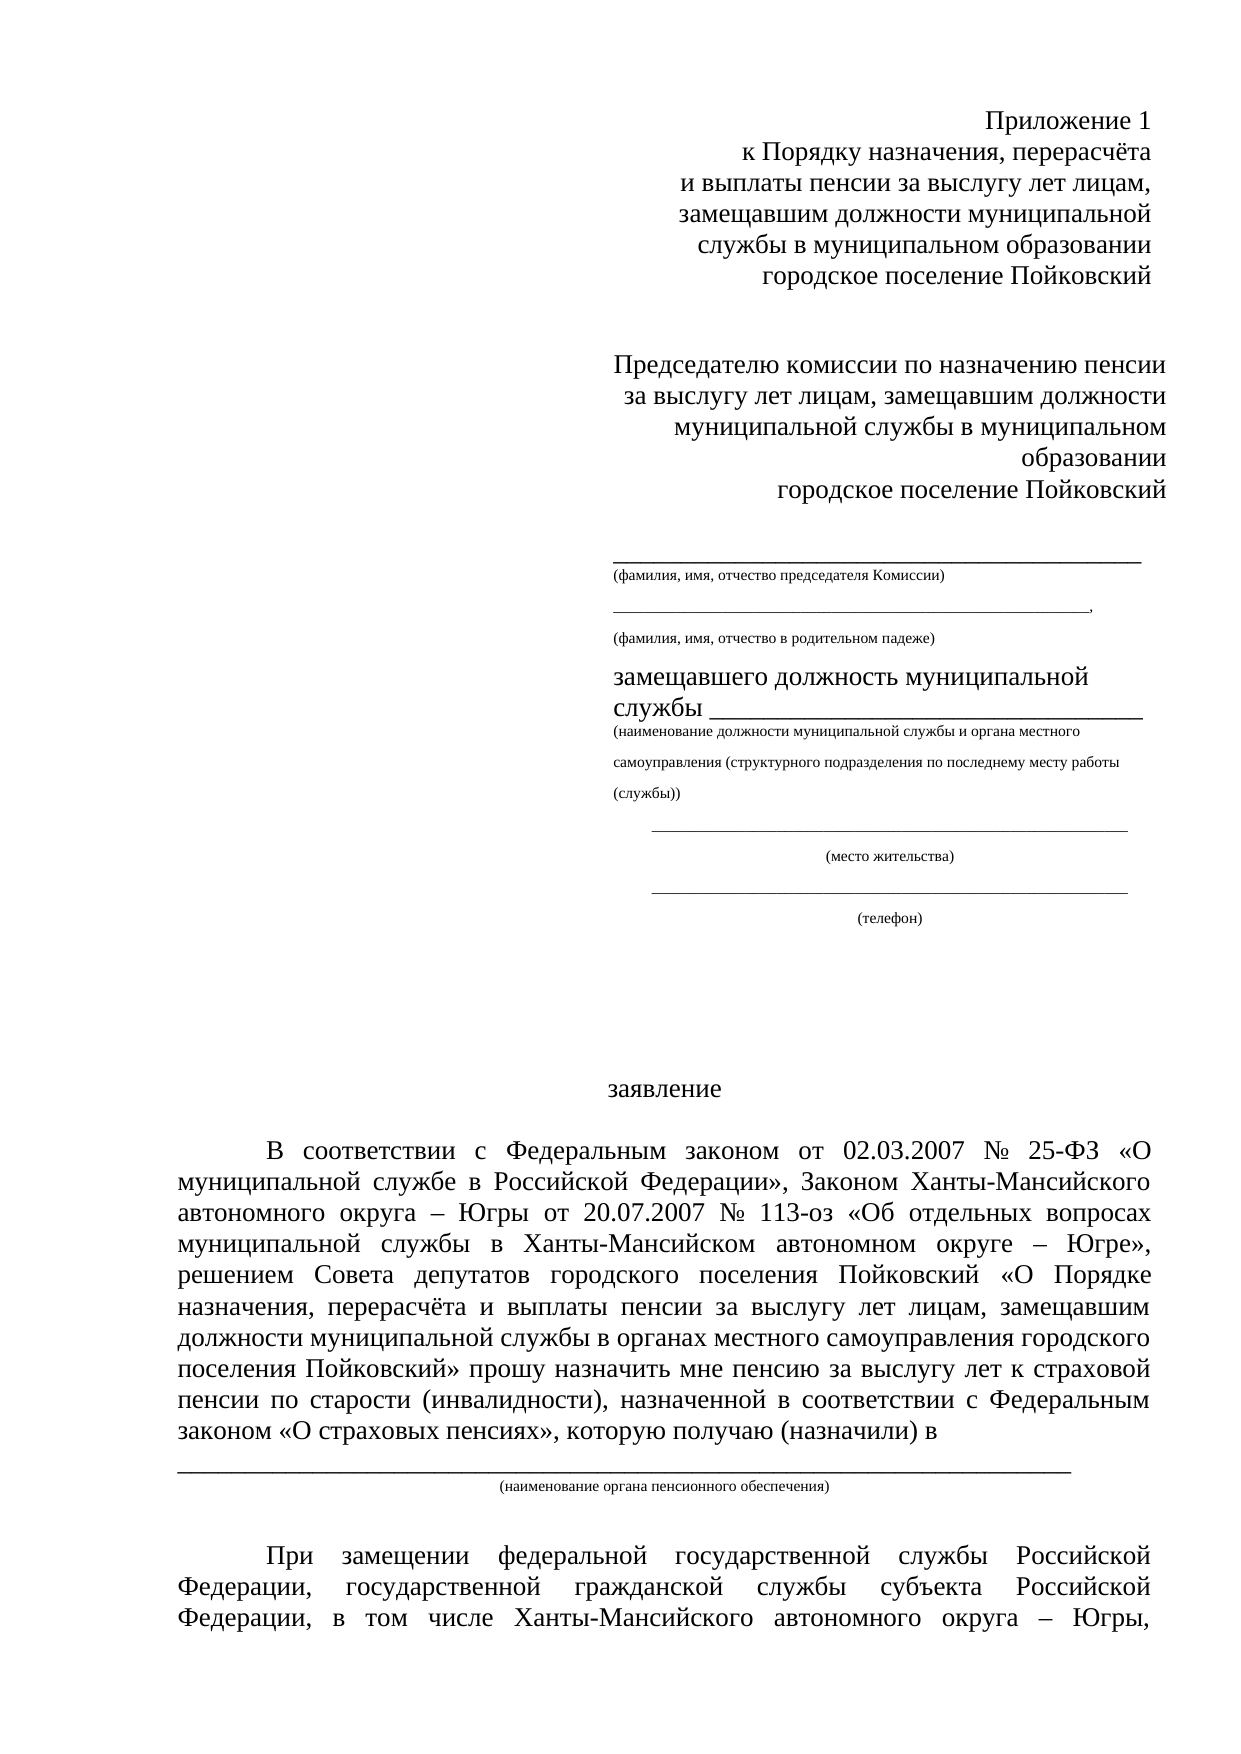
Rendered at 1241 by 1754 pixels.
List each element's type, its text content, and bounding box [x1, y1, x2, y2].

text В соответствии с Федеральным законом от 02.03.2007 № 25-ФЗ «О муниципальной службе в Российской Федерации», Законом Ханты-Мансийского автономного округа – Югры от 20.07.2007 № 113-оз «Об отдельных вопросах муниципальной службы в Ханты-Мансийском автономном округе – Югре», решением Совета депутатов городского поселения Пойковский «О Порядке назначения, перерасчёта и выплаты пенсии за выслугу лет лицам, замещавшим должности муниципальной службы в органах местного самоуправления городского поселения Пойковский» прошу назначить мне пенсию за выслугу лет к страховой пенсии по старости (инвалидности), назначенной в соответствии с Федеральным законом «О страховых пенсиях», которую получаю (назначили) в [177, 1134, 1152, 1445]
text службы в муниципальном образовании [177, 228, 1152, 259]
text замещавшим должности муниципальной [177, 197, 1152, 228]
table_cell (наименование должности муниципальной службы и органа местного самоуправления (структурного подразделения по последнему месту работы (службы)) _____________________________________________________________ (место жительства) _____________________________________________________________ (телефон) [602, 722, 1178, 971]
text заявление [177, 1072, 1152, 1103]
text (наименование органа пенсионного обеспечения) [177, 1477, 1152, 1508]
text __________________________________________________________________ [177, 1445, 1152, 1477]
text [177, 1539, 1152, 1632]
text и выплаты пенсии за выслугу лет лицам, [177, 166, 1152, 197]
text Приложение 1 [177, 104, 1152, 135]
table_header Председателю комиссии по назначению пенсии за выслугу лет лицам, замещавшим должности муниципальной службы в муниципальном образовании городское поселение Пойковский _______________________________________ (фамилия, имя, отчество председателя Комиссии) _____________________________________________________________, (фамилия, имя, отчество в родительном падеже) замещавшего должность муниципальной службы ________________________________ [602, 348, 1178, 722]
text городское поселение Пойковский [177, 259, 1152, 291]
text к Порядку назначения, перерасчёта [177, 135, 1152, 166]
